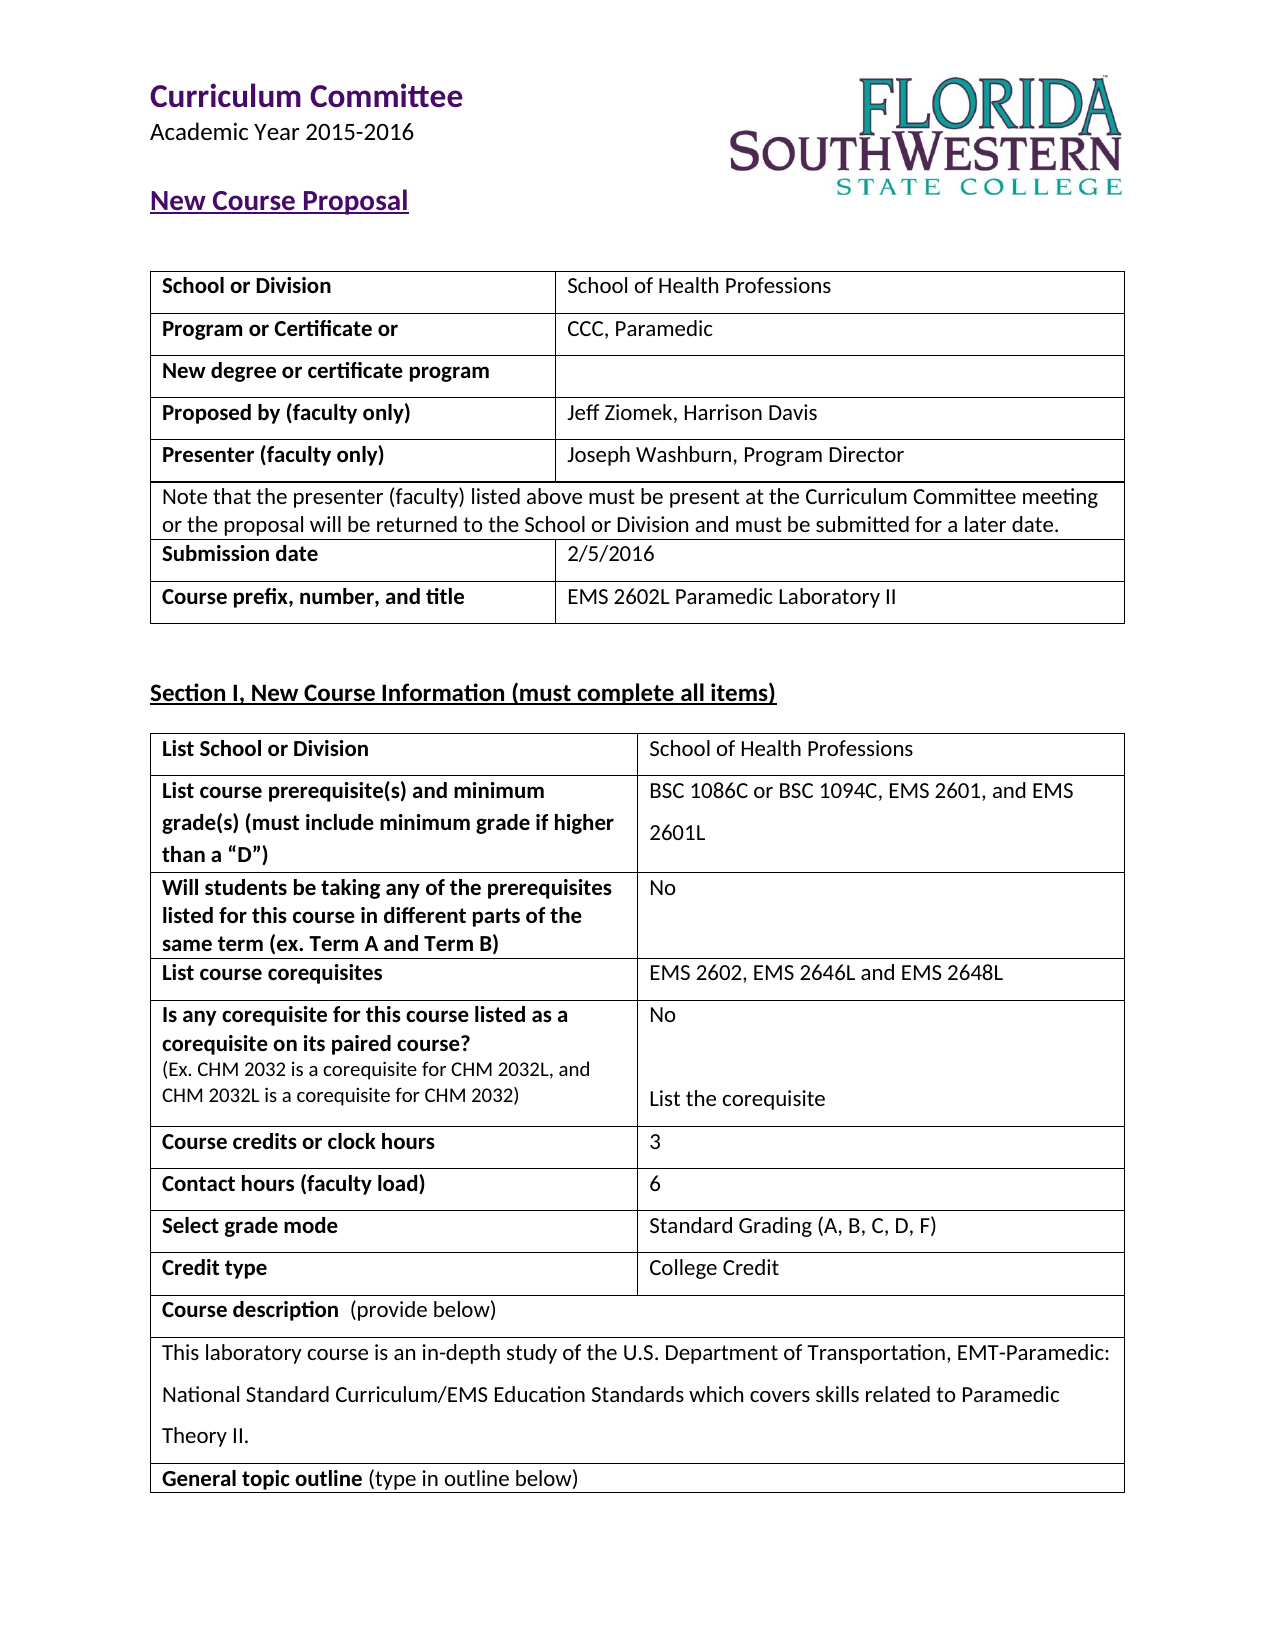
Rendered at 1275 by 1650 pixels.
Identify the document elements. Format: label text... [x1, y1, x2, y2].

table_cell Proposed by (faculty only) [151, 398, 555, 439]
table_header List School or Division [151, 734, 637, 775]
table_cell Presenter (faculty only) [151, 440, 555, 481]
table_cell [151, 1464, 1124, 1492]
table_cell BSC 1086C or BSC 1094C, EMS 2601, and EMS 2601L [638, 776, 1124, 872]
table_cell 3 [638, 1127, 1124, 1168]
table_cell Joseph Washburn, Program Director [556, 440, 1124, 481]
table_cell List course prerequisite(s) and minimum grade(s) (must include minimum grade if higher than a “D”) [151, 776, 637, 872]
table_cell Course credits or clock hours [151, 1127, 637, 1168]
table_cell Will students be taking any of the prerequisites listed for this course in different parts of the same term (ex. Term A and Term B) [151, 873, 637, 957]
table_cell Course description (provide below) [151, 1296, 1124, 1337]
table_cell Submission date [151, 540, 555, 581]
table_cell Program or Certificate or [151, 314, 555, 355]
table_cell Select grade mode [151, 1211, 637, 1252]
table_cell New degree or certificate program [151, 356, 555, 397]
table_cell 6 [638, 1169, 1124, 1210]
table_cell List the corequisite [638, 1001, 1124, 1126]
picture [728, 75, 1122, 194]
table_cell This laboratory course is an in-depth study of the U.S. Department of Transportation, EMT-Paramedic: National Standard Curriculum/EMS Education Standards which covers skills related to Paramedic Theory II. [151, 1338, 1124, 1463]
table_cell EMS 2602L Paramedic Laboratory II [556, 582, 1124, 623]
table_cell Note that the presenter (faculty) listed above must be present at the Curriculum Committee meeting or the proposal will be returned to the School or Division and must be submitted for a later date. [151, 483, 1124, 538]
table_cell Is any corequisite for this course listed as a corequisite on its paired course? (Ex. CHM 2032 is a corequisite for CHM 2032L, and CHM 2032L is a corequisite for CHM 2032) [151, 1001, 637, 1126]
table_cell Jeff Ziomek, Harrison Davis [556, 398, 1124, 439]
table_cell EMS 2602, EMS 2646L and EMS 2648L [638, 959, 1124, 999]
table_header School or Division [151, 272, 555, 313]
table_cell [556, 356, 1124, 397]
table_cell Contact hours (faculty load) [151, 1169, 637, 1210]
text Section I, New Course Information (must complete all items) [150, 677, 1125, 707]
table_cell Credit type [151, 1253, 637, 1294]
table_cell List course corequisites [151, 959, 637, 999]
table_cell Course prefix, number, and title [151, 582, 555, 623]
